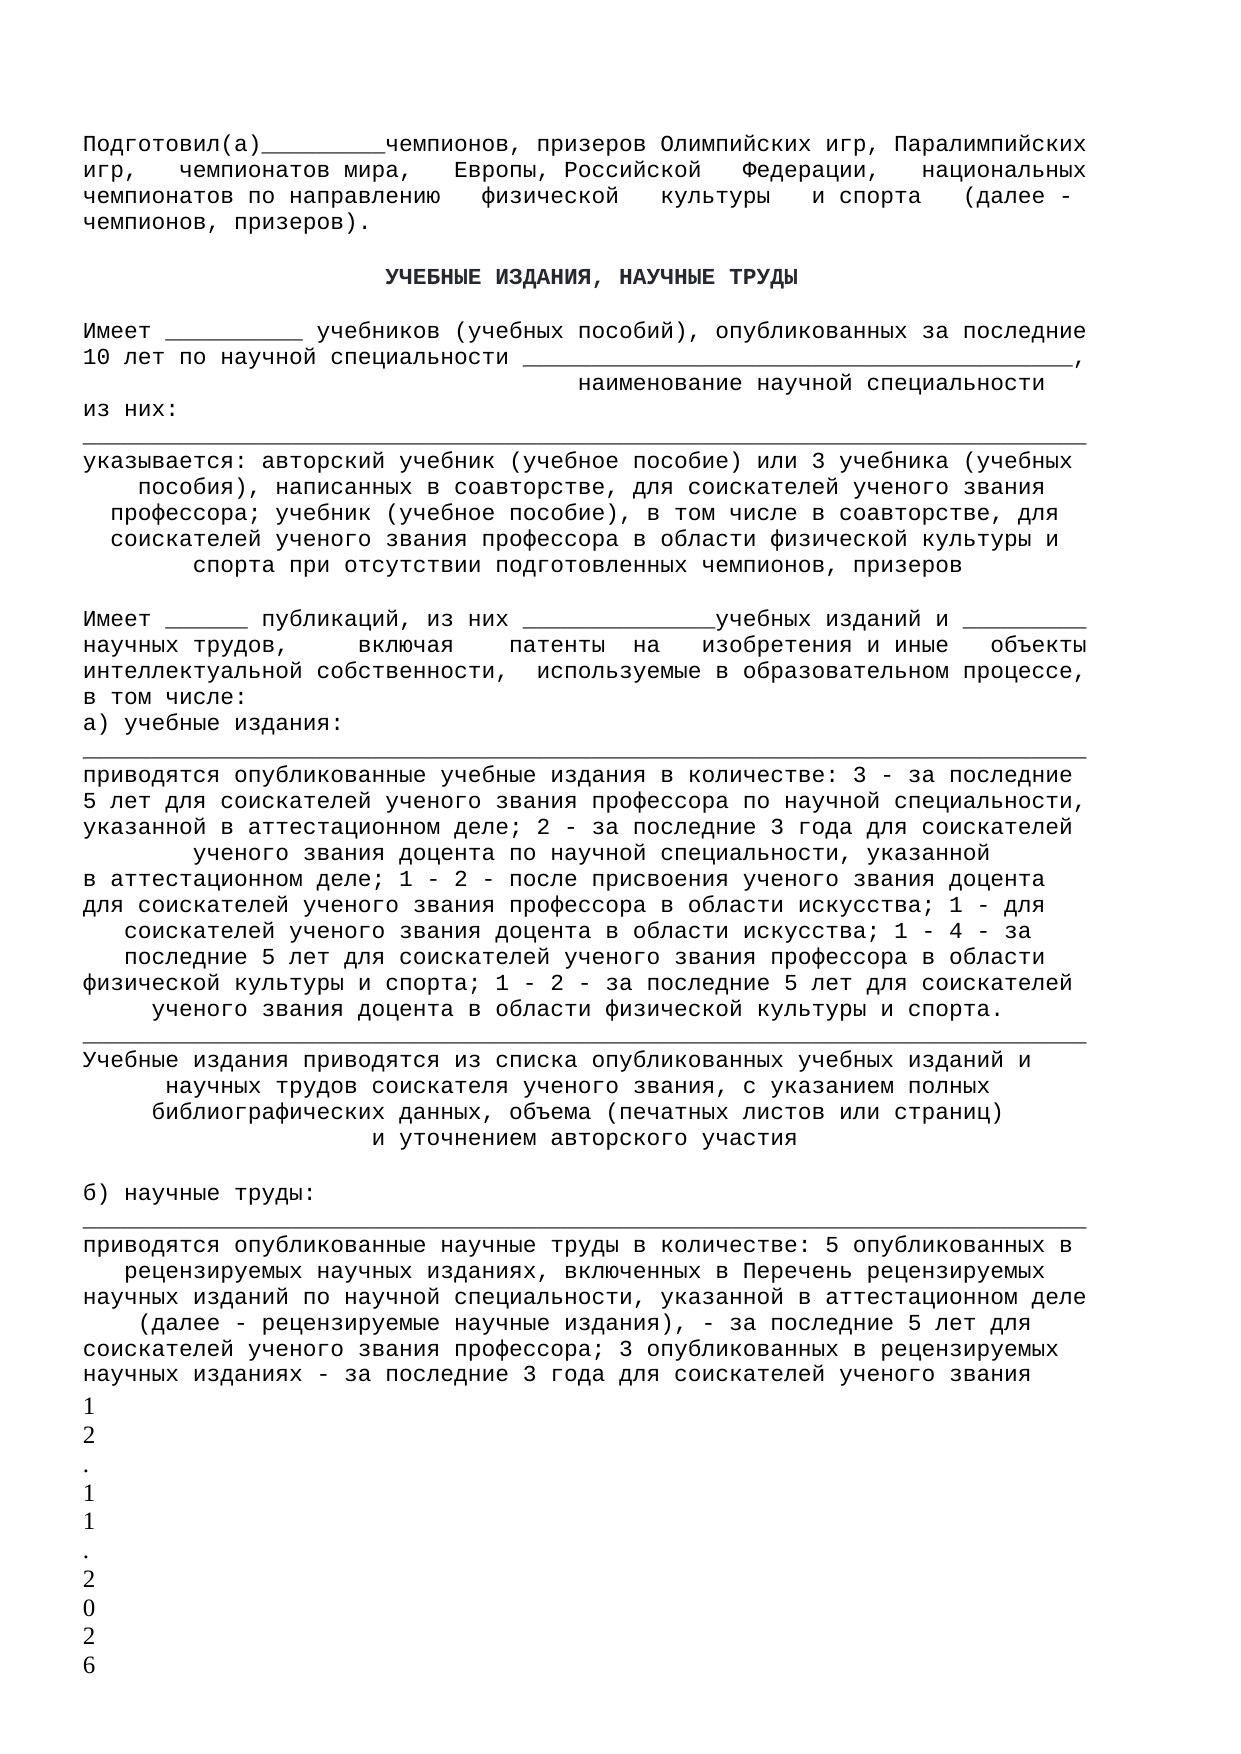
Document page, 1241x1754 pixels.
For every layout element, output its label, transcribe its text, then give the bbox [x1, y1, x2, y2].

text Имеет ______ публикаций, из них ______________учебных изданий и _________ [83, 608, 1157, 634]
text _________________________________________________________________________ [83, 423, 1157, 449]
text игр, чемпионатов мира, Европы, Российской Федерации, национальных [83, 158, 1157, 184]
text Имеет __________ учебников (учебных пособий), опубликованных за последние [83, 320, 1157, 346]
text чемпионатов по направлению физической культуры и спорта (далее - [83, 184, 1157, 210]
text Учебные издания приводятся из списка опубликованных учебных изданий и [83, 1049, 1157, 1075]
text пособия), написанных в соавторстве, для соискателей ученого звания [83, 475, 1157, 501]
text рецензируемых научных изданиях, включенных в Перечень рецензируемых [83, 1259, 1157, 1285]
text интеллектуальной собственности, используемые в образовательном процессе, [83, 660, 1157, 686]
text (далее - рецензируемые научные издания), - за последние 5 лет для [83, 1311, 1157, 1337]
text из них: [83, 397, 1157, 423]
text профессора; учебник (учебное пособие), в том числе в соавторстве, для [83, 501, 1157, 527]
text _________________________________________________________________________ [83, 1023, 1157, 1049]
text приводятся опубликованные научные труды в количестве: 5 опубликованных в [83, 1233, 1157, 1259]
text _________________________________________________________________________ [83, 1207, 1157, 1233]
text ученого звания доцента в области физической культуры и спорта. [83, 997, 1157, 1023]
text научных трудов, включая патенты на изобретения и иные объекты [83, 634, 1157, 660]
text для соискателей ученого звания профессора в области искусства; 1 - для [83, 893, 1157, 919]
text в том числе: [83, 686, 1157, 712]
text Подготовил(а)_________чемпионов, призеров Олимпийских игр, Паралимпийских [83, 132, 1157, 158]
text соискателей ученого звания профессора в области физической культуры и [83, 527, 1157, 553]
text физической культуры и спорта; 1 - 2 - за последние 5 лет для соискателей [83, 971, 1157, 997]
text в аттестационном деле; 1 - 2 - после присвоения ученого звания доцента [83, 867, 1157, 893]
text и уточнением авторского участия [83, 1127, 1157, 1152]
text 10 лет по научной специальности ________________________________________, [83, 346, 1157, 372]
text ученого звания доцента по научной специальности, указанной [83, 841, 1157, 867]
text _________________________________________________________________________ [83, 737, 1157, 763]
text указанной в аттестационном деле; 2 - за последние 3 года для соискателей [83, 815, 1157, 841]
text 5 лет для соискателей ученого звания профессора по научной специальности, [83, 789, 1157, 815]
text а) учебные издания: [83, 712, 1157, 737]
text б) научные труды: [83, 1181, 1157, 1207]
text указывается: авторский учебник (учебное пособие) или 3 учебника (учебных [83, 449, 1157, 475]
text научных изданий по научной специальности, указанной в аттестационном деле [83, 1285, 1157, 1311]
text приводятся опубликованные учебные издания в количестве: 3 - за последние [83, 763, 1157, 789]
text соискателей ученого звания профессора; 3 опубликованных в рецензируемых [83, 1337, 1157, 1363]
text научных трудов соискателя ученого звания, с указанием полных [83, 1075, 1157, 1101]
text наименование научной специальности [83, 372, 1157, 397]
text чемпионов, призеров). [83, 210, 1157, 236]
text спорта при отсутствии подготовленных чемпионов, призеров [83, 553, 1157, 579]
text научных изданиях - за последние 3 года для соискателей ученого звания [83, 1363, 1157, 1389]
text соискателей ученого звания доцента в области искусства; 1 - 4 - за [83, 919, 1157, 945]
text УЧЕБНЫЕ ИЗДАНИЯ, НАУЧНЫЕ ТРУДЫ [83, 265, 1157, 291]
text библиографических данных, объема (печатных листов или страниц) [83, 1101, 1157, 1127]
text последние 5 лет для соискателей ученого звания профессора в области [83, 945, 1157, 971]
